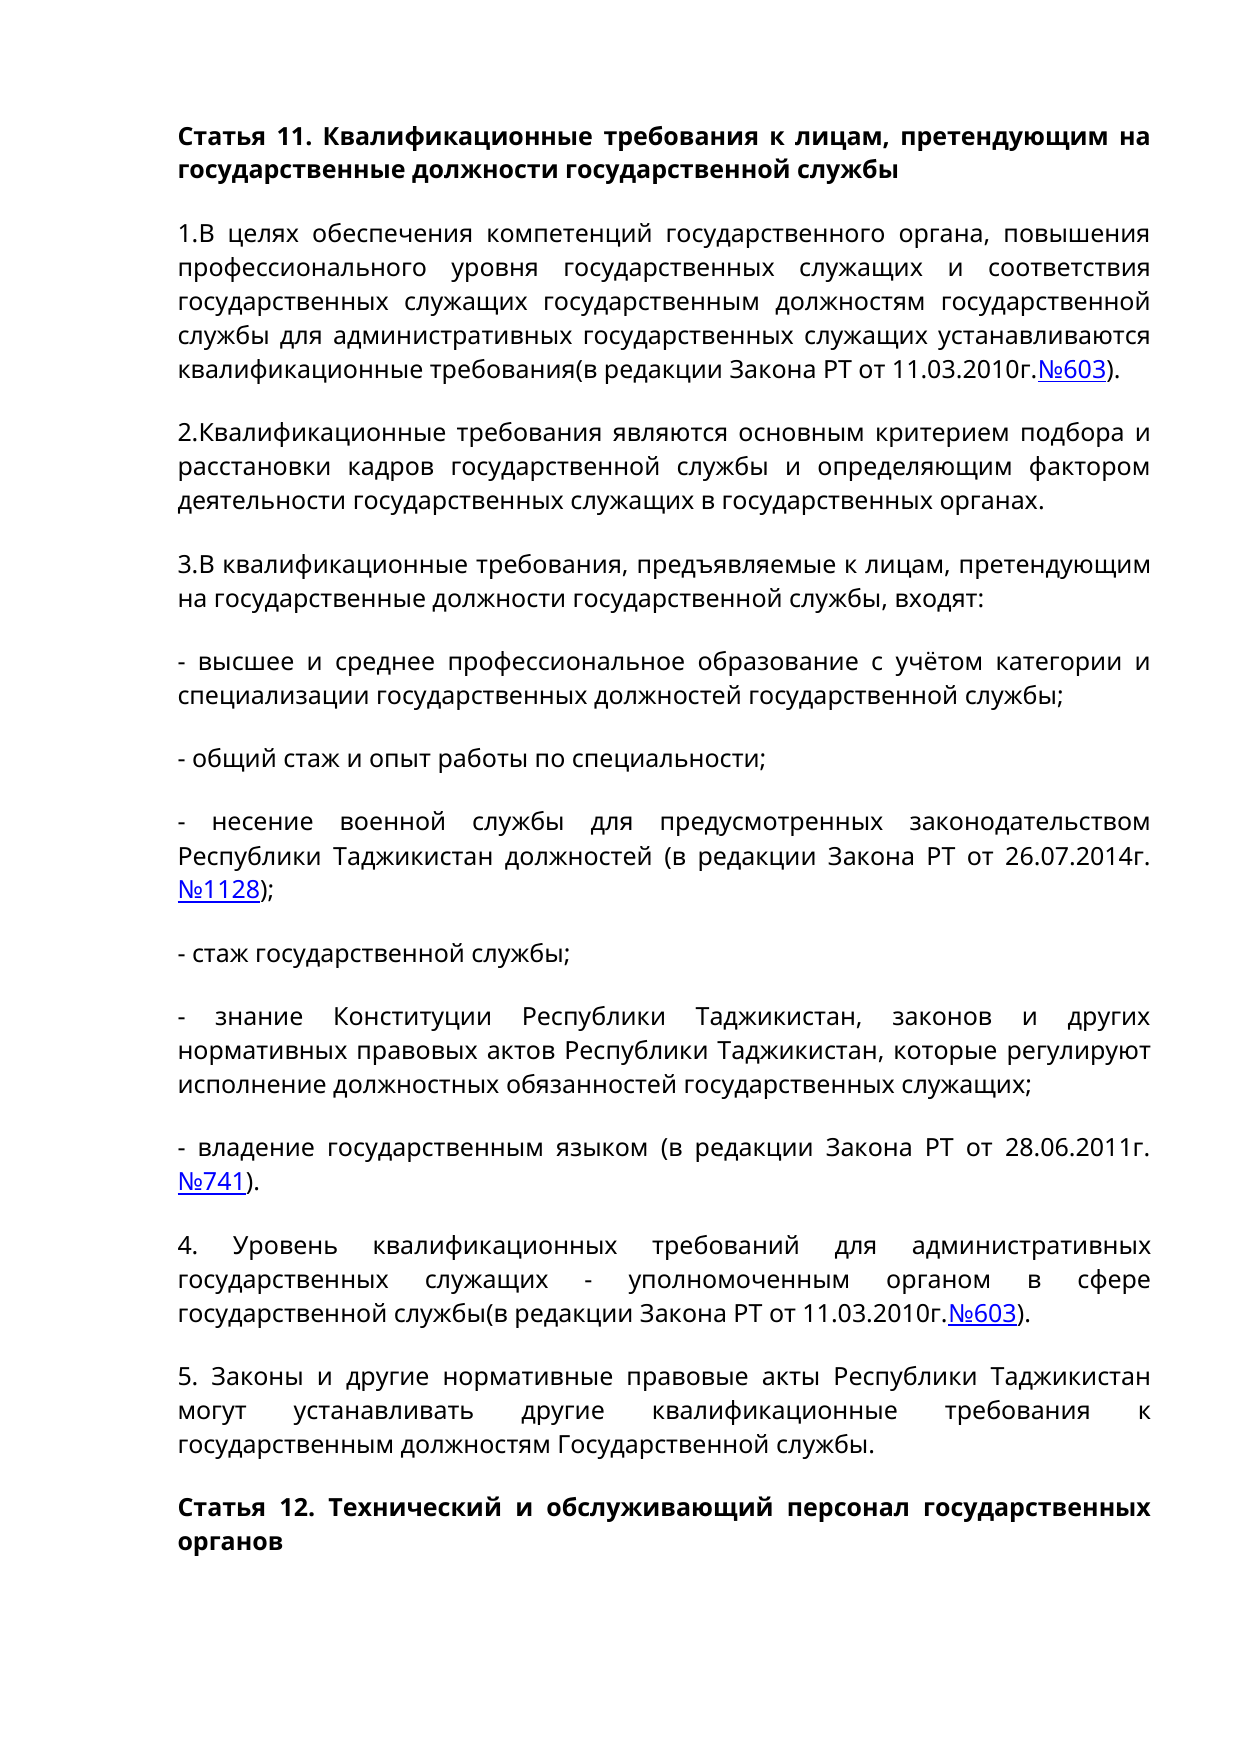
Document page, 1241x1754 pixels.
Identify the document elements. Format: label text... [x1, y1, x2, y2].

text - знание Конституции Республики Таджикистан, законов и других нормативных правовых актов Республики Таджикистан, которые регулируют исполнение должностных обязанностей государственных служащих; [177, 999, 1152, 1101]
text - общий стаж и опыт работы по специальности; [177, 741, 1152, 775]
text - стаж государственной службы; [177, 935, 1152, 969]
text Статья 11. Квалификационные требования к лицам, претендующим на государственные должности государственной службы [177, 118, 1152, 186]
text 2.Квалификационные требования являются основным критерием подбора и расстановки кадров государственной службы и определяющим фактором деятельности государственных служащих в государственных органах. [177, 415, 1152, 517]
text - несение военной службы для предусмотренных законодательством Республики Таджикистан должностей (в редакции Закона РТ от 26.07.2014г.№1128); [177, 804, 1152, 906]
text 4. Уровень квалификационных требований для административных государственных служащих - уполномоченным органом в сфере государственной службы(в редакции Закона РТ от 11.03.2010г.№603). [177, 1227, 1152, 1329]
text 1.В целях обеспечения компетенций государственного органа, повышения профессионального уровня государственных служащих и соответствия государственных служащих государственным должностям государственной службы для административных государственных служащих устанавливаются квалификационные требования(в редакции Закона РТ от 11.03.2010г.№603). [177, 215, 1152, 386]
text - владение государственным языком (в редакции Закона РТ от 28.06.2011г.№741). [177, 1130, 1152, 1198]
text Статья 12. Технический и обслуживающий персонал государственных органов [177, 1490, 1152, 1558]
text - высшее и среднее профессиональное образование с учётом категории и специализации государственных должностей государственной службы; [177, 643, 1152, 712]
text 5. Законы и другие нормативные правовые акты Республики Таджикистан могут устанавливать другие квалификационные требования к государственным должностям Государственной службы. [177, 1359, 1152, 1461]
text 3.В квалификационные требования, предъявляемые к лицам, претендующим на государственные должности государственной службы, входят: [177, 546, 1152, 614]
